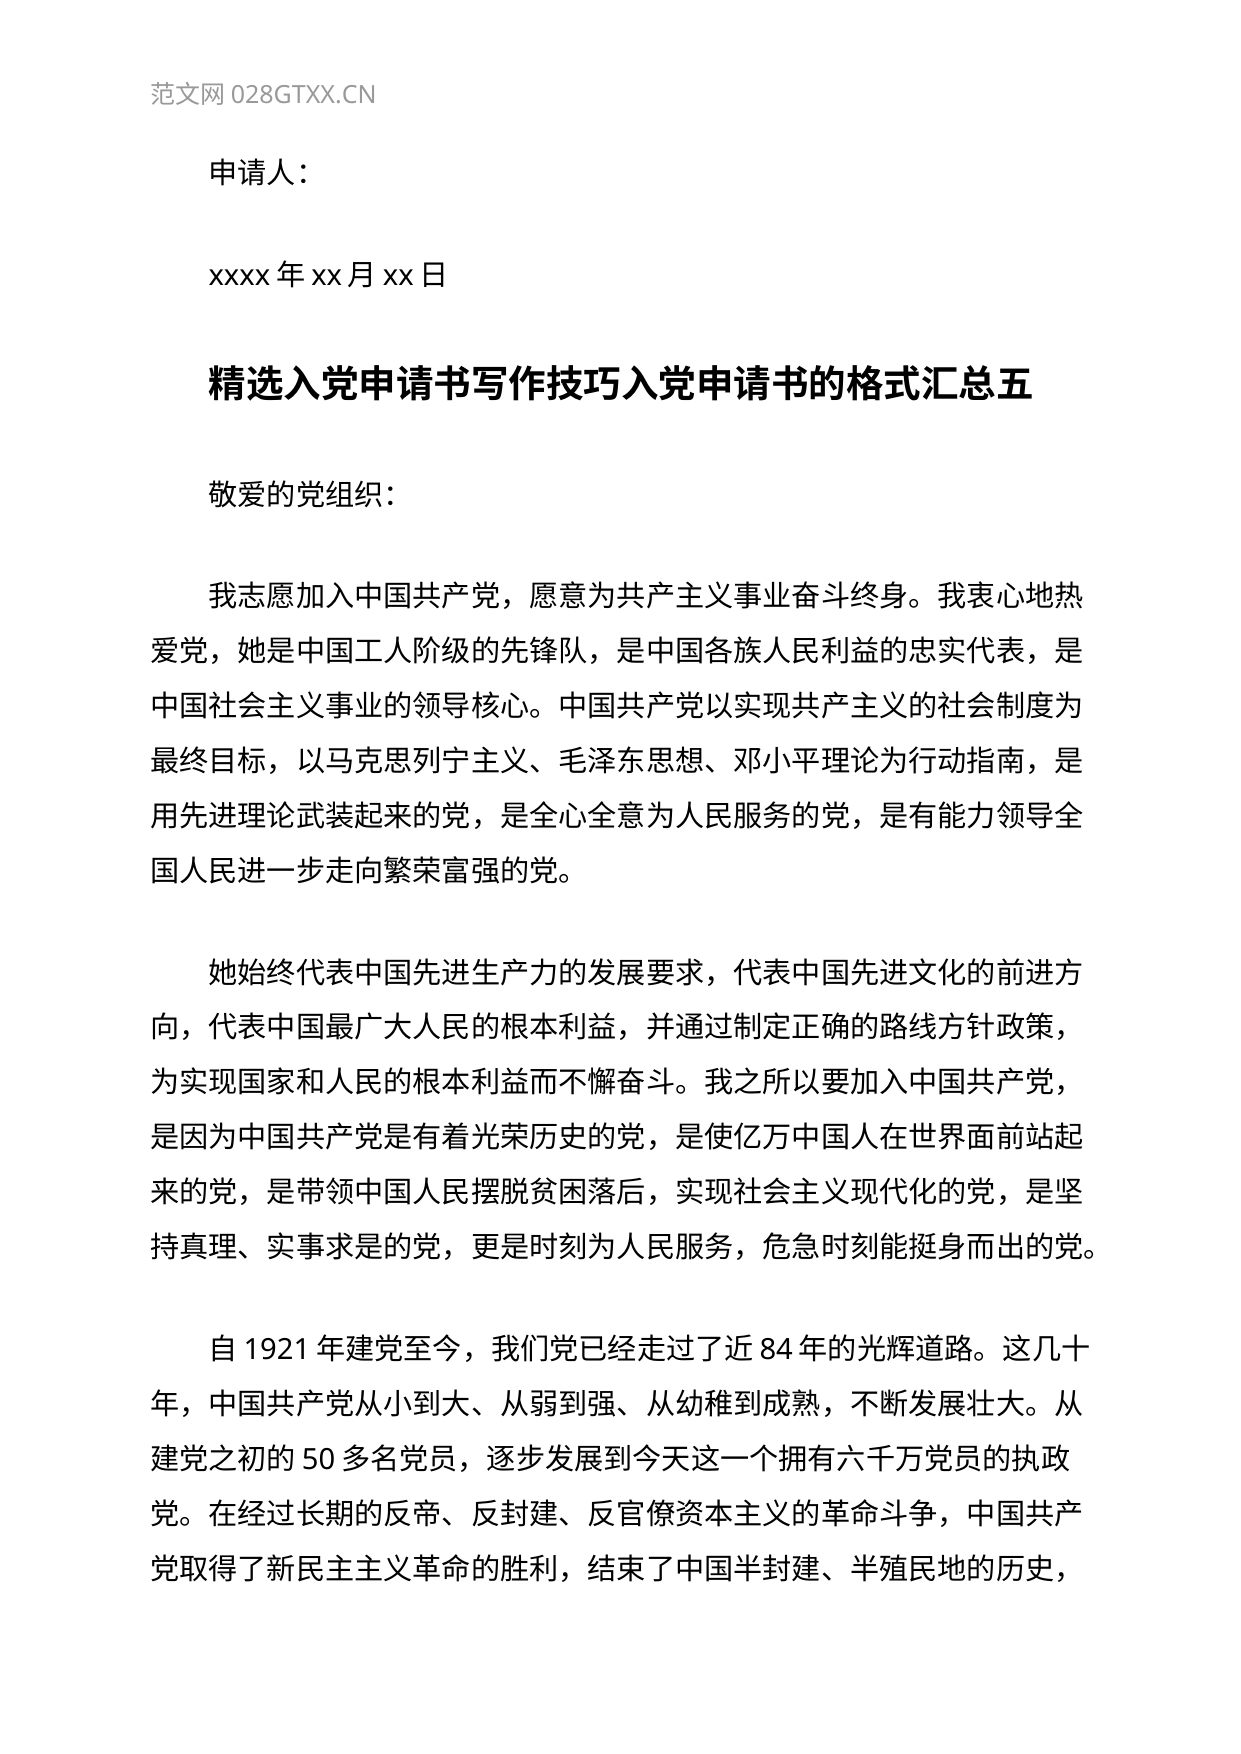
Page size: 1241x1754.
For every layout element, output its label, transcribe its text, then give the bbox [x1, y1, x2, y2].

text 她始终代表中国先进生产力的发展要求，代表中国先进文化的前进方向，代表中国最广大人民的根本利益，并通过制定正确的路线方针政策，为实现国家和人民的根本利益而不懈奋斗。我之所以要加入中国共产党，是因为中国共产党是有着光荣历史的党，是使亿万中国人在世界面前站起来的党，是带领中国人民摆脱贫困落后，实现社会主义现代化的党，是坚持真理、实事求是的党，更是时刻为人民服务，危急时刻能挺身而出的党。 [150, 949, 1090, 1266]
text 申请人： [150, 150, 1090, 192]
text xxxx年xx月xx日 [150, 252, 1090, 294]
text 精选入党申请书写作技巧入党申请书的格式汇总五 [150, 354, 1090, 408]
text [150, 1325, 1090, 1587]
text 我志愿加入中国共产党，愿意为共产主义事业奋斗终身。我衷心地热爱党，她是中国工人阶级的先锋队，是中国各族人民利益的忠实代表，是中国社会主义事业的领导核心。中国共产党以实现共产主义的社会制度为最终目标，以马克思列宁主义、毛泽东思想、邓小平理论为行动指南，是用先进理论武装起来的党，是全心全意为人民服务的党，是有能力领导全国人民进一步走向繁荣富强的党。 [150, 573, 1090, 890]
text 敬爱的党组织： [150, 471, 1090, 513]
